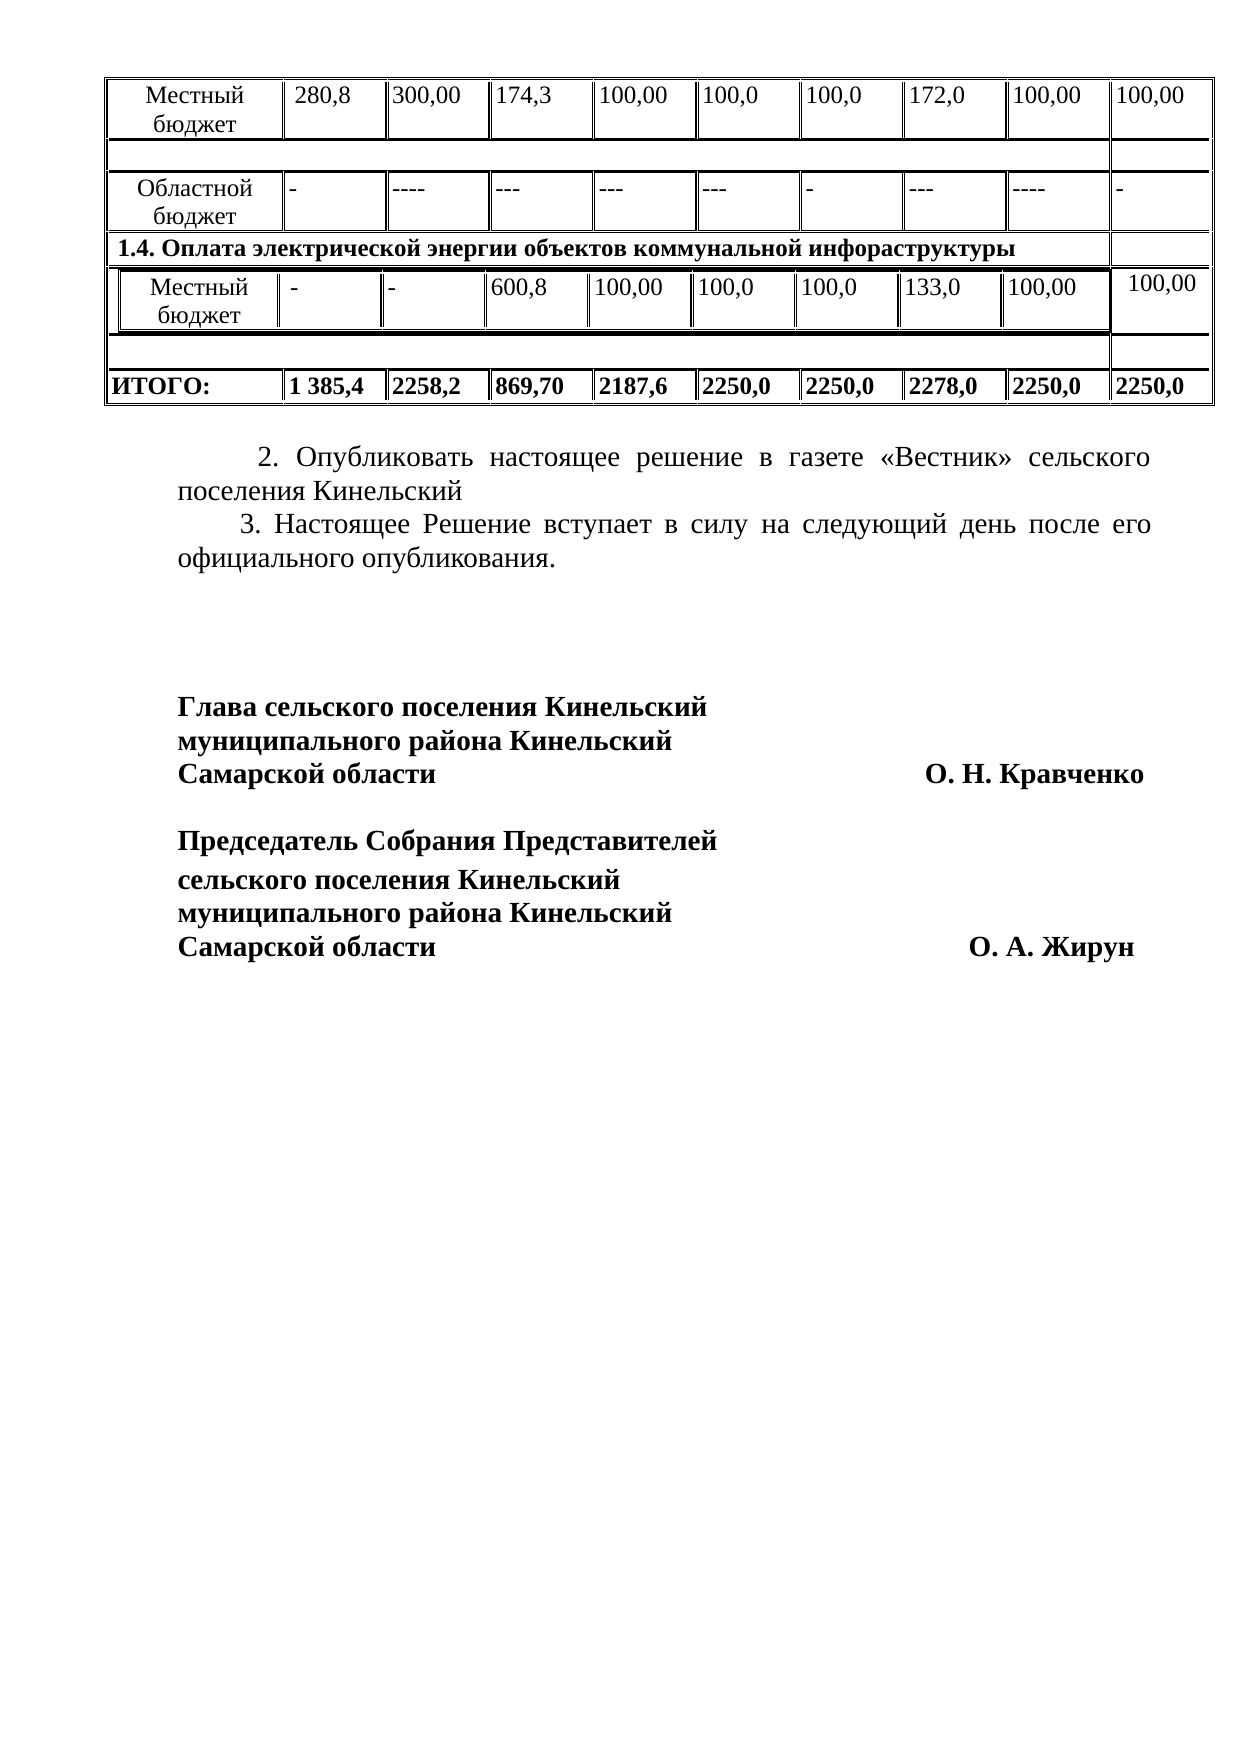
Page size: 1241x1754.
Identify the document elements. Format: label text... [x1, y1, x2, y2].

text 2. Опубликовать настоящее решение в газете «Вестник» сельского поселения Кинельский [177, 439, 1152, 507]
table_cell Областной бюджет [106, 170, 282, 230]
table_cell --- [699, 173, 799, 230]
table_cell 100,0 [800, 78, 903, 137]
table_cell [108, 333, 1109, 368]
table_cell 2278,0 [904, 371, 1007, 403]
table_cell [106, 138, 1109, 169]
table_cell 2258,2 [387, 370, 490, 403]
table_cell 100,00 [1007, 80, 1110, 137]
table_cell 1 385,4 [283, 370, 387, 403]
table_cell 2250,0 [1007, 370, 1110, 403]
table_cell 2187,6 [593, 369, 697, 403]
table_cell --- [595, 173, 695, 230]
text Самарской области О. А. Жирун [177, 929, 1152, 963]
table_cell Местный бюджет [108, 80, 283, 137]
table_cell ---- [1009, 173, 1109, 230]
table_cell 2250,0 [800, 369, 903, 403]
table_cell - [285, 173, 385, 230]
table_cell ---- [389, 173, 488, 230]
table_cell --- [492, 173, 592, 230]
table_cell [1112, 230, 1212, 265]
text сельского поселения Кинельский [177, 862, 1152, 896]
text муниципального района Кинельский [177, 896, 1152, 929]
table_cell 300,00 [387, 80, 490, 137]
table_cell [1112, 138, 1213, 169]
table_cell 869,70 [490, 370, 593, 403]
table_cell 172,0 [904, 80, 1007, 137]
text Глава сельского поселения Кинельский [177, 689, 1152, 723]
table_cell --- [905, 173, 1005, 230]
table_cell 100,00 [593, 78, 697, 137]
text 3. Настоящее Решение вступает в силу на следующий день после его официального опубликования. [177, 507, 1152, 574]
text Самарской области О. Н. Кравченко [177, 756, 1152, 790]
table_cell - [1112, 170, 1213, 230]
text муниципального района Кинельский [177, 723, 1152, 756]
text Председатель Собрания Представителей [177, 823, 1152, 857]
table_cell - [802, 173, 902, 230]
table_cell 280,8 [283, 80, 387, 137]
table_cell [106, 265, 1110, 333]
table_cell 100,00 [1110, 265, 1213, 333]
table_cell 100,0 [697, 80, 800, 137]
table_cell 174,3 [490, 80, 593, 137]
table_cell ИТОГО: [108, 368, 283, 403]
table_cell [1112, 333, 1212, 368]
table_cell 2250,0 [697, 370, 800, 403]
table_cell 2250,0 [1110, 368, 1212, 403]
table_cell 1.4. Оплата электрической энергии объектов коммунальной инфораструктуры [108, 230, 1109, 265]
table_cell 100,00 [1110, 78, 1212, 137]
